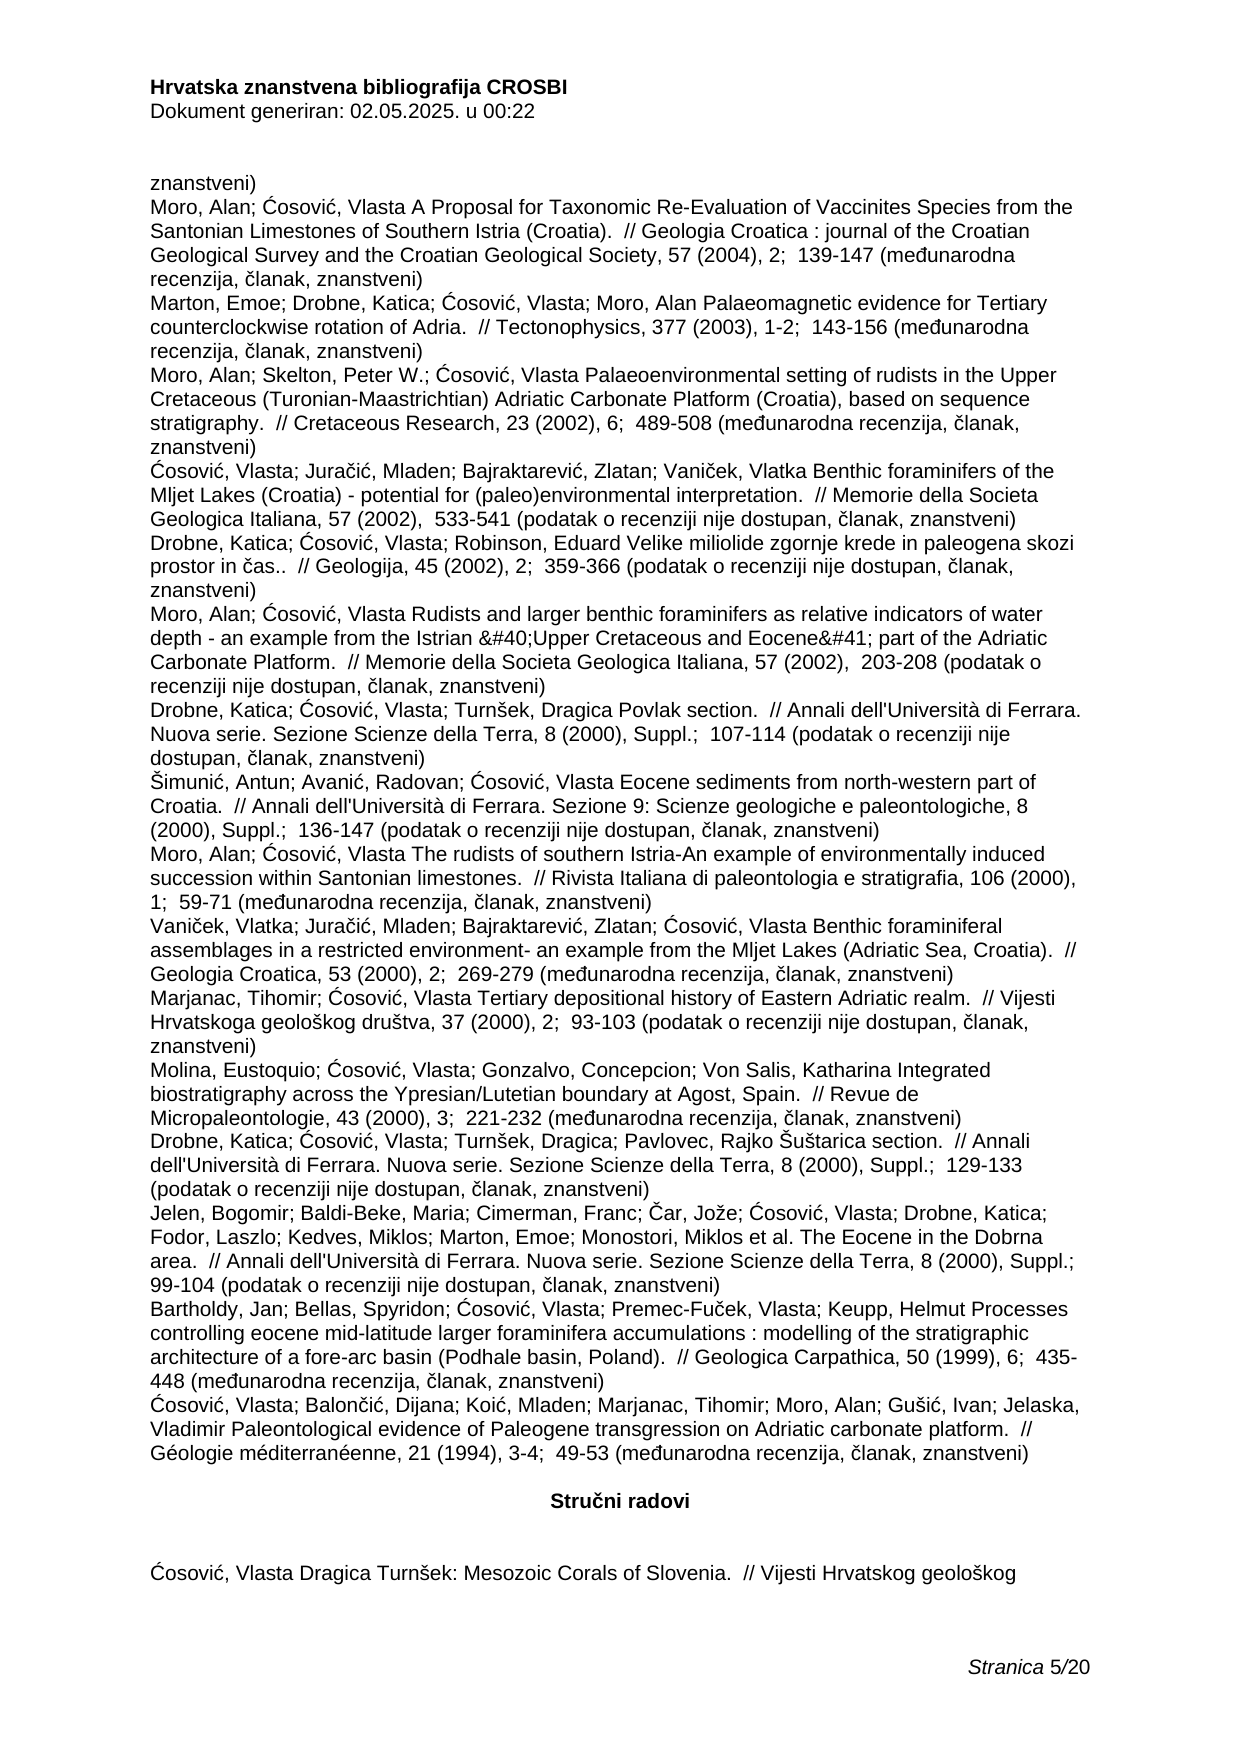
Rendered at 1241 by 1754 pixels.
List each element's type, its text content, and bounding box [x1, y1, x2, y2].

text Drobne, Katica; Ćosović, Vlasta; Robinson, Eduard [150, 530, 1090, 602]
text Moro, Alan; Ćosović, Vlasta [150, 602, 1090, 698]
text Šimunić, Antun; Avanić, Radovan; Ćosović, Vlasta [150, 770, 1090, 842]
text Jelen, Bogomir; Baldi-Beke, Maria; Cimerman, Franc; Čar, Jože; Ćosović, Vlasta; Drobne, Katica; Fodor, Laszlo; Kedves, Miklos; Marton, Emoe; Monostori, Miklos et al. [150, 1201, 1090, 1297]
text Moro, Alan; Skelton, Peter W.; Ćosović, Vlasta [150, 363, 1090, 458]
text Marton, Emoe; Drobne, Katica; Ćosović, Vlasta; Moro, Alan [150, 291, 1090, 363]
text Vaniček, Vlatka; Juračić, Mladen; Bajraktarević, Zlatan; Ćosović, Vlasta [150, 914, 1090, 986]
text Moro, Alan; Ćosović, Vlasta [150, 195, 1090, 291]
text Ćosović, Vlasta; Balončić, Dijana; Koić, Mladen; Marjanac, Tihomir; Moro, Alan; Gušić, Ivan; Jelaska, Vladimir [150, 1393, 1090, 1465]
text Bartholdy, Jan; Bellas, Spyridon; Ćosović, Vlasta; Premec-Fuček, Vlasta; Keupp, Helmut [150, 1297, 1090, 1393]
text Molina, Eustoquio; Ćosović, Vlasta; Gonzalvo, Concepcion; Von Salis, Katharina [150, 1057, 1090, 1129]
text Marjanac, Tihomir; Ćosović, Vlasta [150, 986, 1090, 1057]
text Ćosović, Vlasta; Juračić, Mladen; Bajraktarević, Zlatan; Vaniček, Vlatka [150, 458, 1090, 530]
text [150, 171, 1090, 195]
text Moro, Alan; Ćosović, Vlasta [150, 842, 1090, 914]
text Ćosović, Vlasta [150, 1561, 1090, 1584]
text Drobne, Katica; Ćosović, Vlasta; Turnšek, Dragica [150, 698, 1090, 770]
text Drobne, Katica; Ćosović, Vlasta; Turnšek, Dragica; Pavlovec, Rajko [150, 1129, 1090, 1201]
subtitle Stručni radovi [150, 1489, 1090, 1513]
